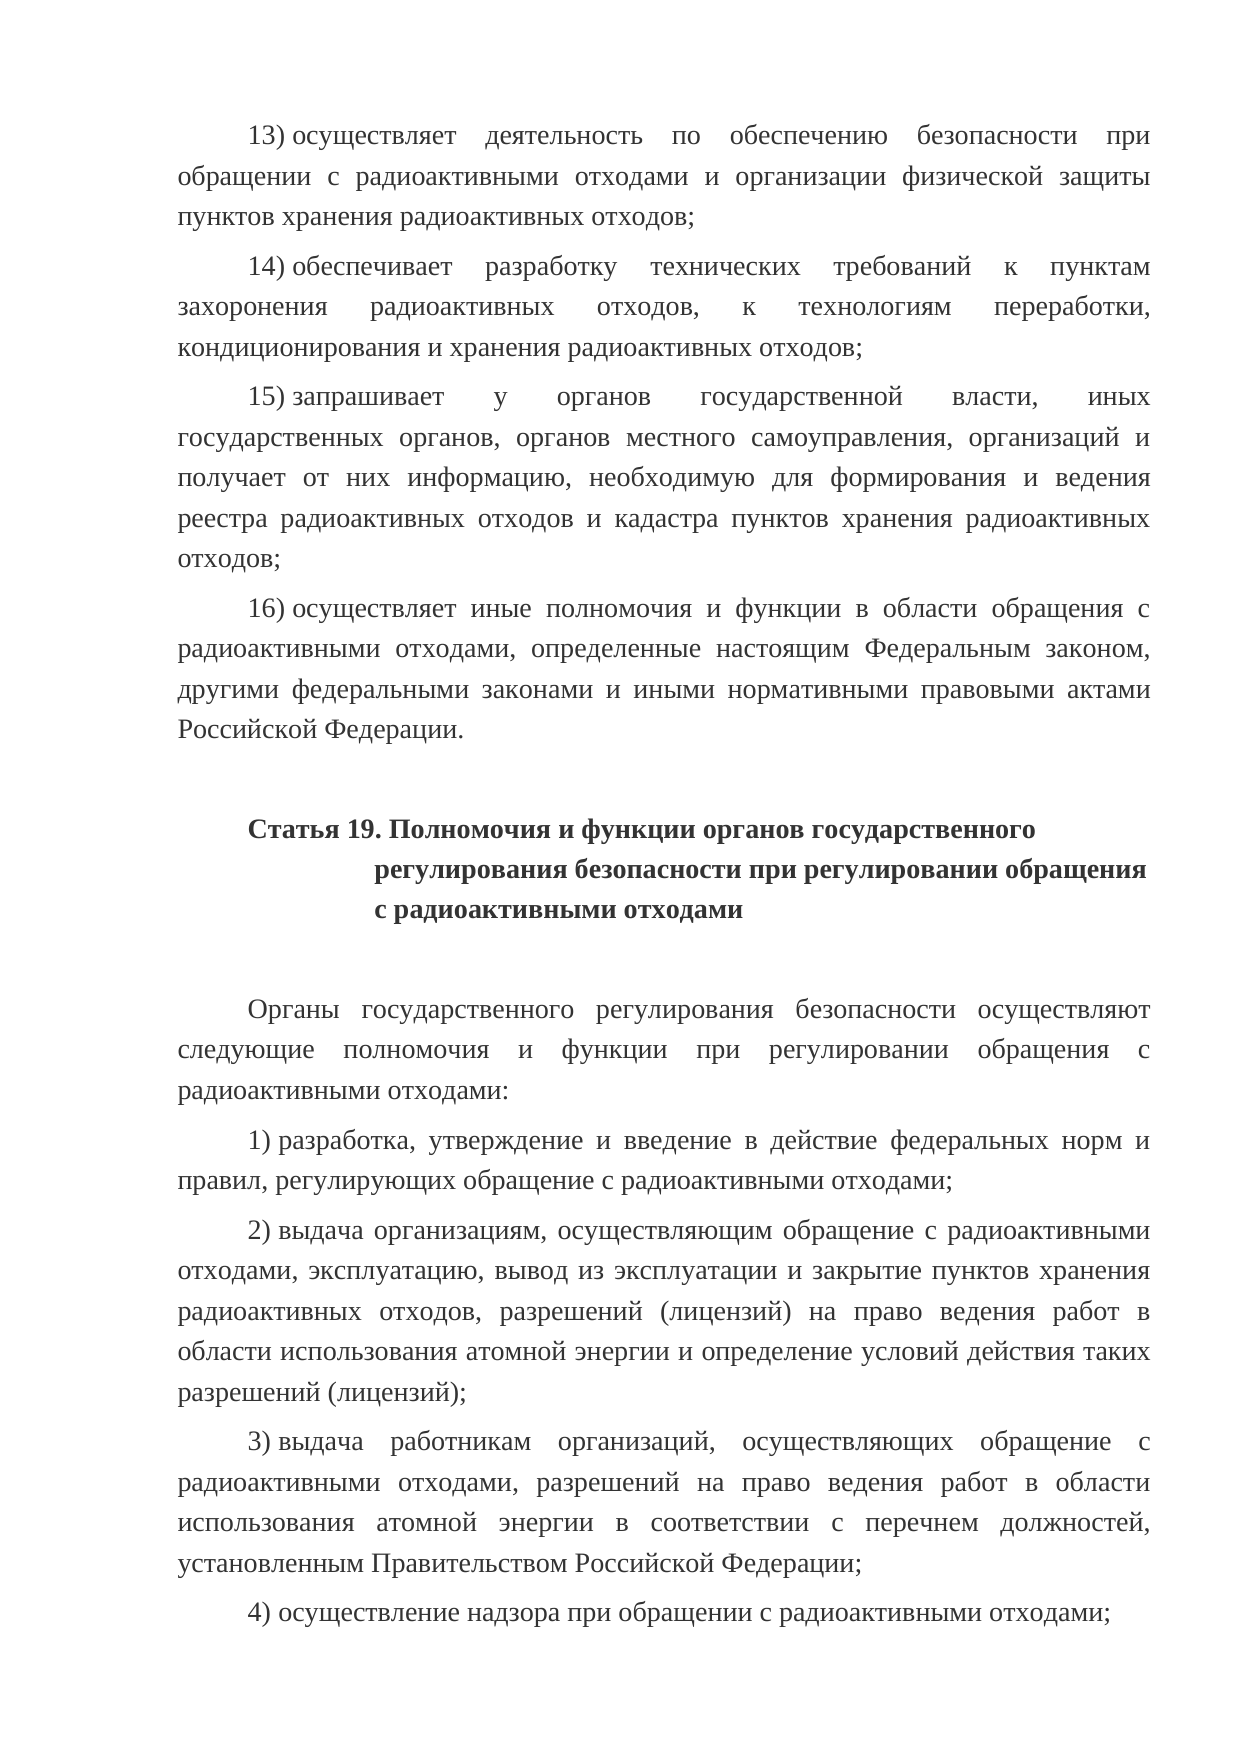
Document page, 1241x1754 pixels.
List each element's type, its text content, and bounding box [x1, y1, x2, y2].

text 1) разработка, утверждение и введение в действие федеральных норм и правил, регулирующих обращение с радиоактивными отходами; [177, 1123, 1152, 1196]
text 3) выдача работникам организаций, осуществляющих обращение с радиоактивными отходами, разрешений на право ведения работ в области использования атомной энергии в соответствии с перечнем должностей, установленным Правительством Российской Федерации; [177, 1424, 1152, 1578]
text 14) обеспечивает разработку технических требований к пунктам захоронения радиоактивных отходов, к технологиям переработки, кондиционирования и хранения радиоактивных отходов; [177, 249, 1152, 362]
text Статья 19. Полномочия и функции органов государственного регулирования безопасности при регулировании обращения с радиоактивными отходами [247, 812, 1152, 925]
text 2) выдача организациям, осуществляющим обращение с радиоактивными отходами, эксплуатацию, вывод из эксплуатации и закрытие пунктов хранения радиоактивных отходов, разрешений (лицензий) на право ведения работ в области использования атомной энергии и определение условий действия таких разрешений (лицензий); [177, 1213, 1152, 1407]
text 13) осуществляет деятельность по обеспечению безопасности при обращении с радиоактивными отходами и организации физической защиты пунктов хранения радиоактивных отходов; [177, 118, 1152, 231]
text 4) осуществление надзора при обращении с радиоактивными отходами; [177, 1595, 1152, 1628]
text 15) запрашивает у органов государственной власти, иных государственных органов, органов местного самоуправления, организаций и получает от них информацию, необходимую для формирования и ведения реестра радиоактивных отходов и кадастра пунктов хранения радиоактивных отходов; [177, 379, 1152, 573]
text 16) осуществляет иные полномочия и функции в области обращения с радиоактивными отходами, определенные настоящим Федеральным законом, другими федеральными законами и иными нормативными правовыми актами Российской Федерации. [177, 591, 1152, 744]
text Органы государственного регулирования безопасности осуществляют следующие полномочия и функции при регулировании обращения с радиоактивными отходами: [177, 992, 1152, 1105]
